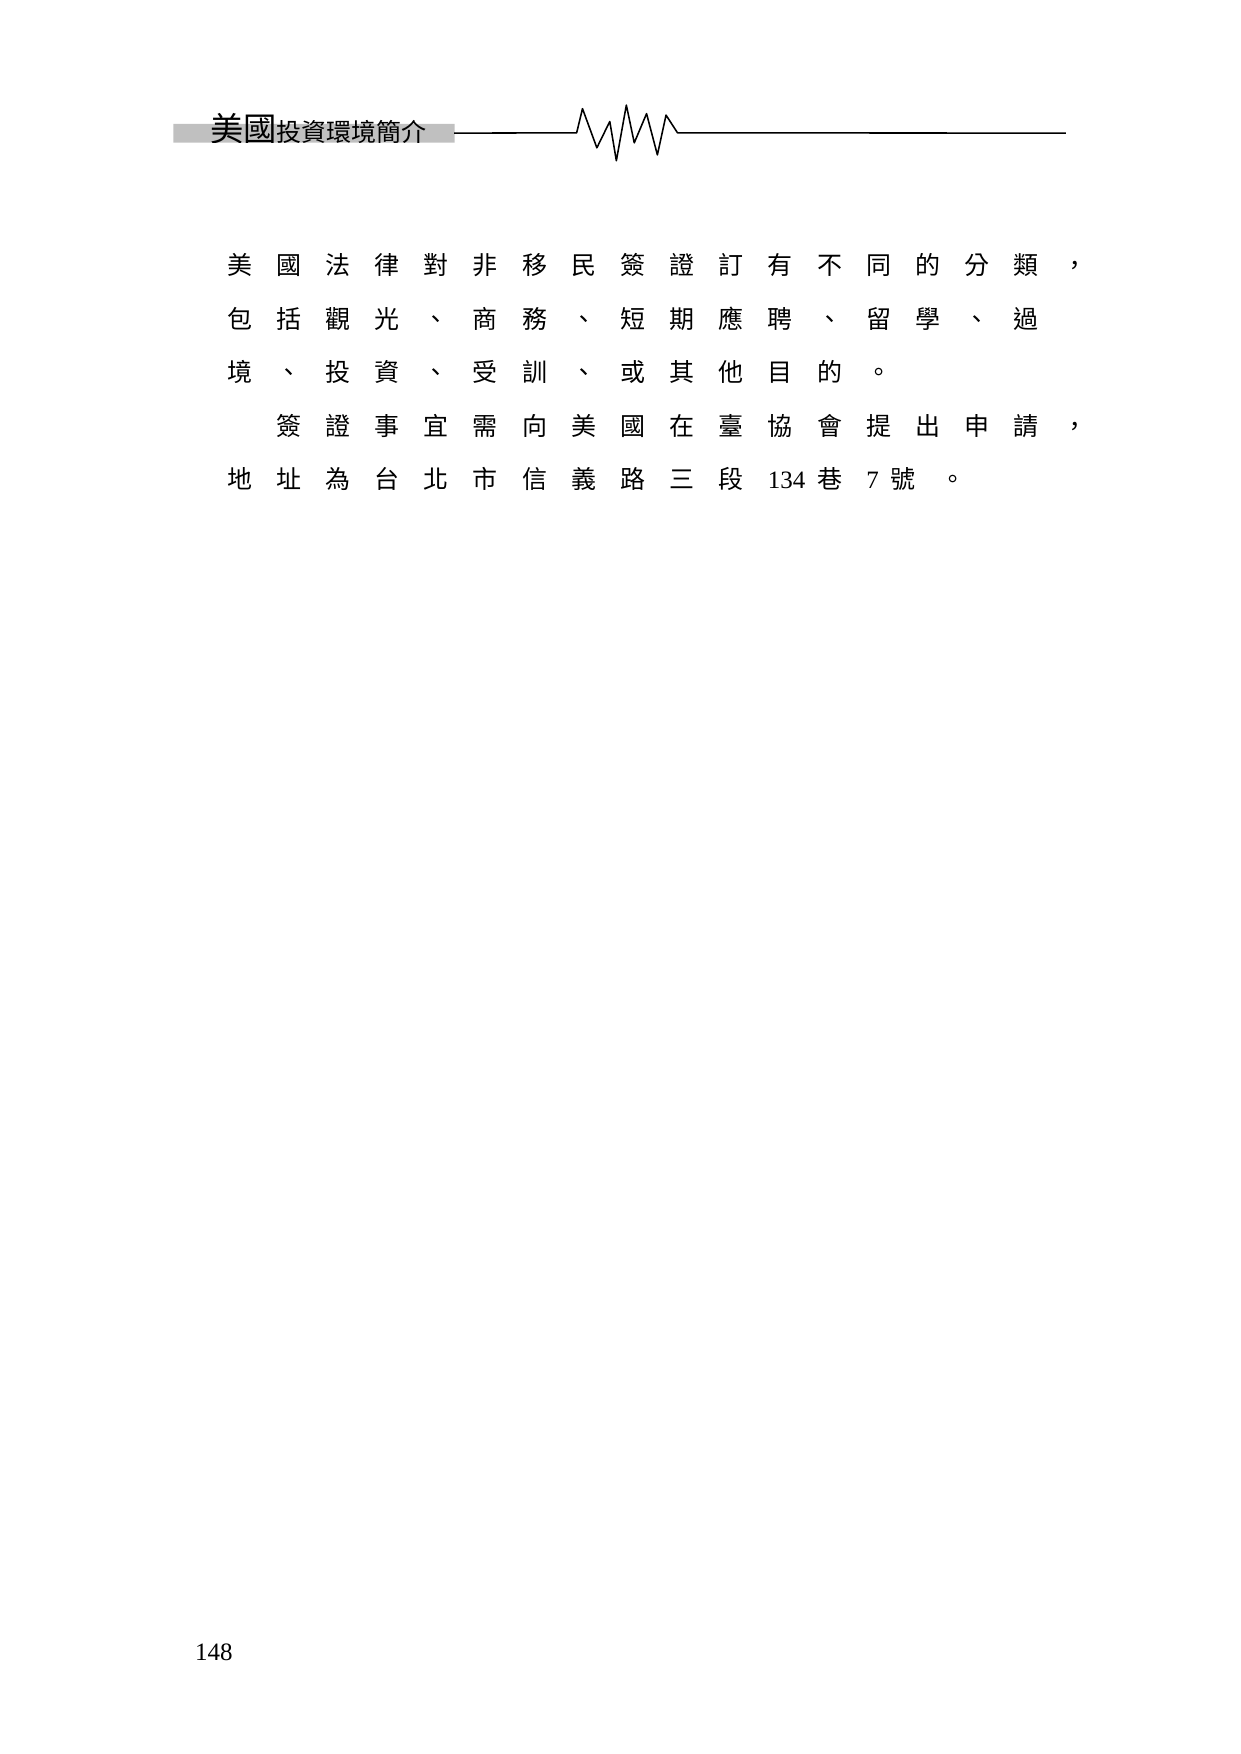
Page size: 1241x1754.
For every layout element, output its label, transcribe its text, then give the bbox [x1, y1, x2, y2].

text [219, 237, 1063, 398]
text 簽證事宜需向美國在臺協會提出申請，地址為台北市信義路三段134巷7號。 [219, 398, 1063, 505]
